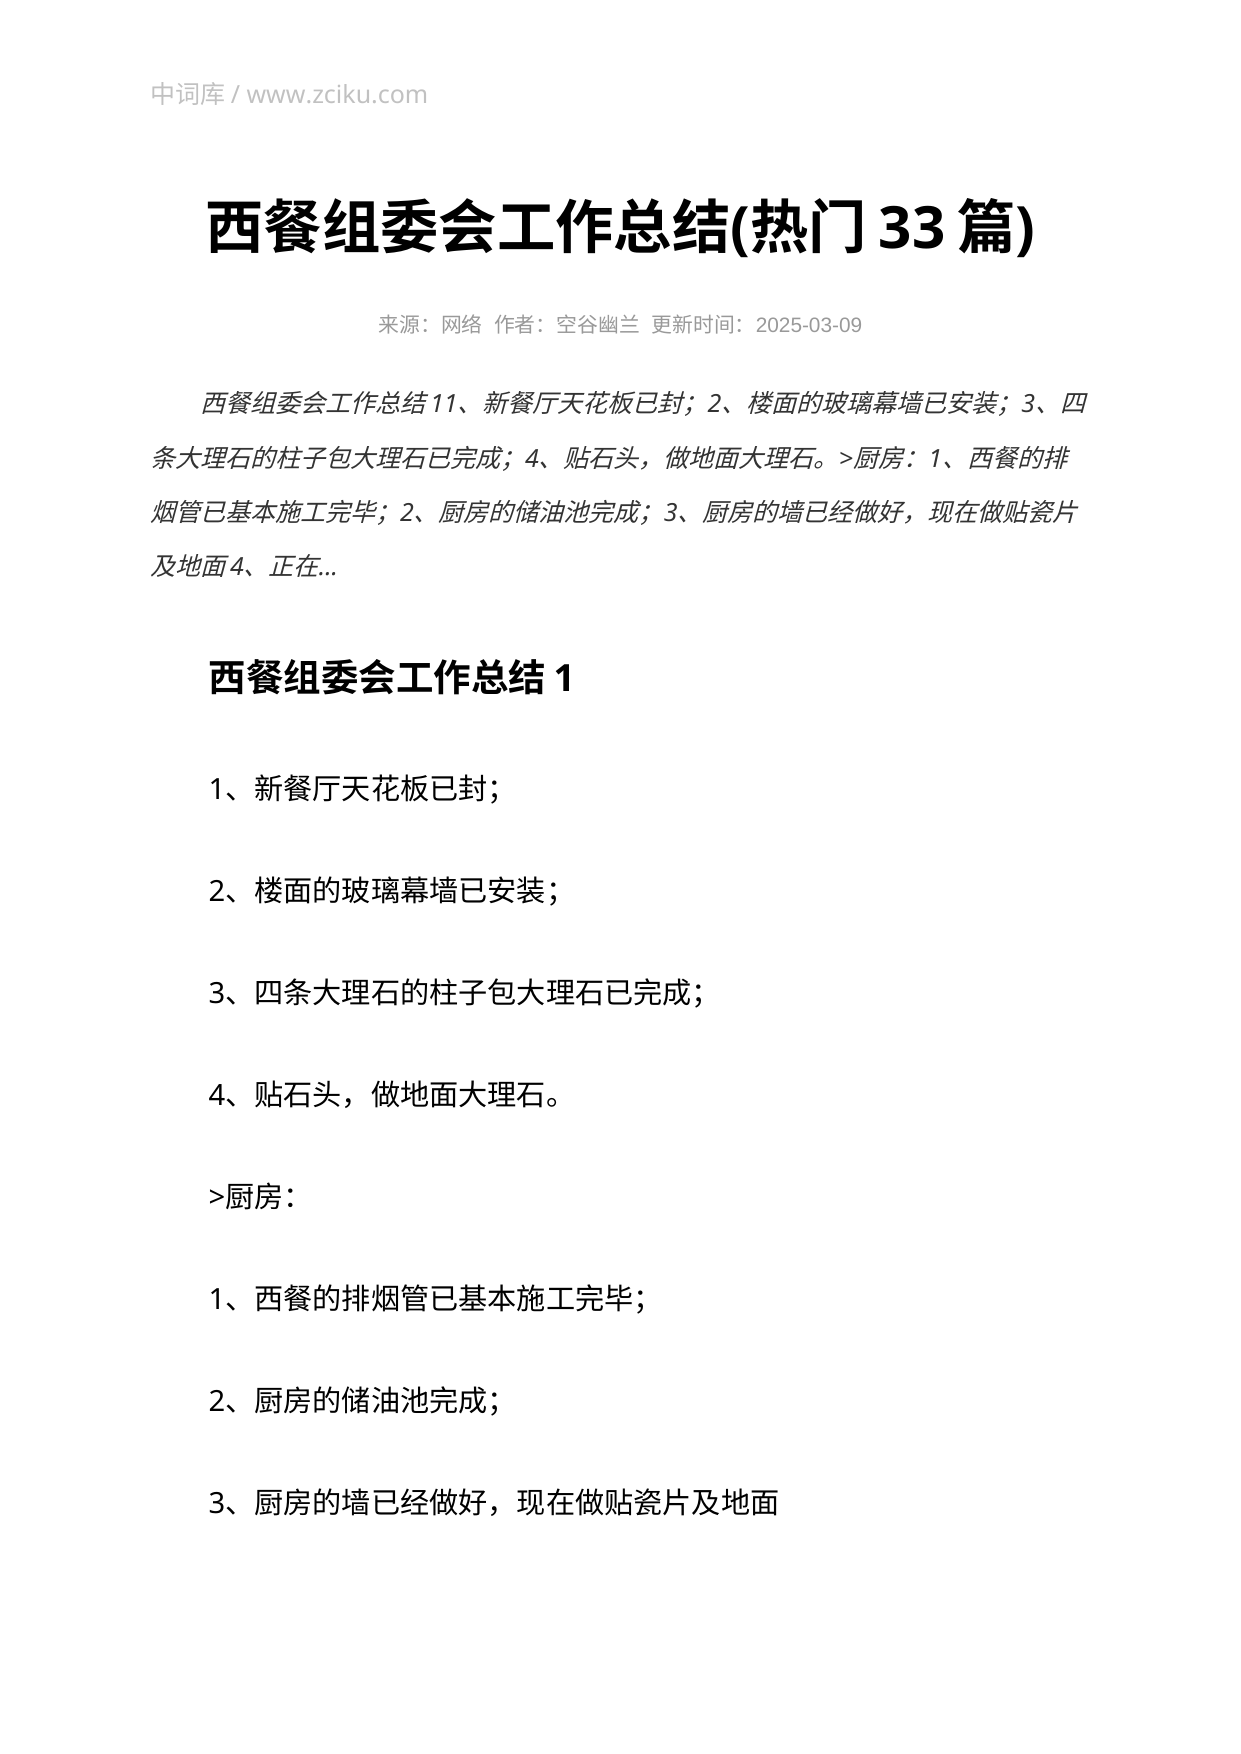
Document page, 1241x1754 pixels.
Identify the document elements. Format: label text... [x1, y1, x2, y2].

text 4、贴石头，做地面大理石。 [150, 1072, 1090, 1114]
text 3、四条大理石的柱子包大理石已完成； [150, 970, 1090, 1012]
text 2、楼面的玻璃幕墙已安装； [150, 868, 1090, 910]
text 来源：网络 作者：空谷幽兰 更新时间：2025-03-09 [150, 313, 1090, 337]
text 西餐组委会工作总结1 [150, 648, 1090, 703]
text 1、新餐厅天花板已封； [150, 766, 1090, 808]
text >厨房： [150, 1174, 1090, 1216]
subtitle 西餐组委会工作总结(热门33篇) [150, 181, 1090, 266]
text 西餐组委会工作总结11、新餐厅天花板已封；2、楼面的玻璃幕墙已安装；3、四条大理石的柱子包大理石已完成；4、贴石头，做地面大理石。>厨房：1、西餐的排烟管已基本施工完毕；2、厨房的储油池完成；3、厨房的墙已经做好，现在做贴瓷片及地面4、正在... [150, 384, 1090, 583]
text 2、厨房的储油池完成； [150, 1378, 1090, 1420]
text 1、西餐的排烟管已基本施工完毕； [150, 1276, 1090, 1318]
text 3、厨房的墙已经做好，现在做贴瓷片及地面 [150, 1479, 1090, 1522]
